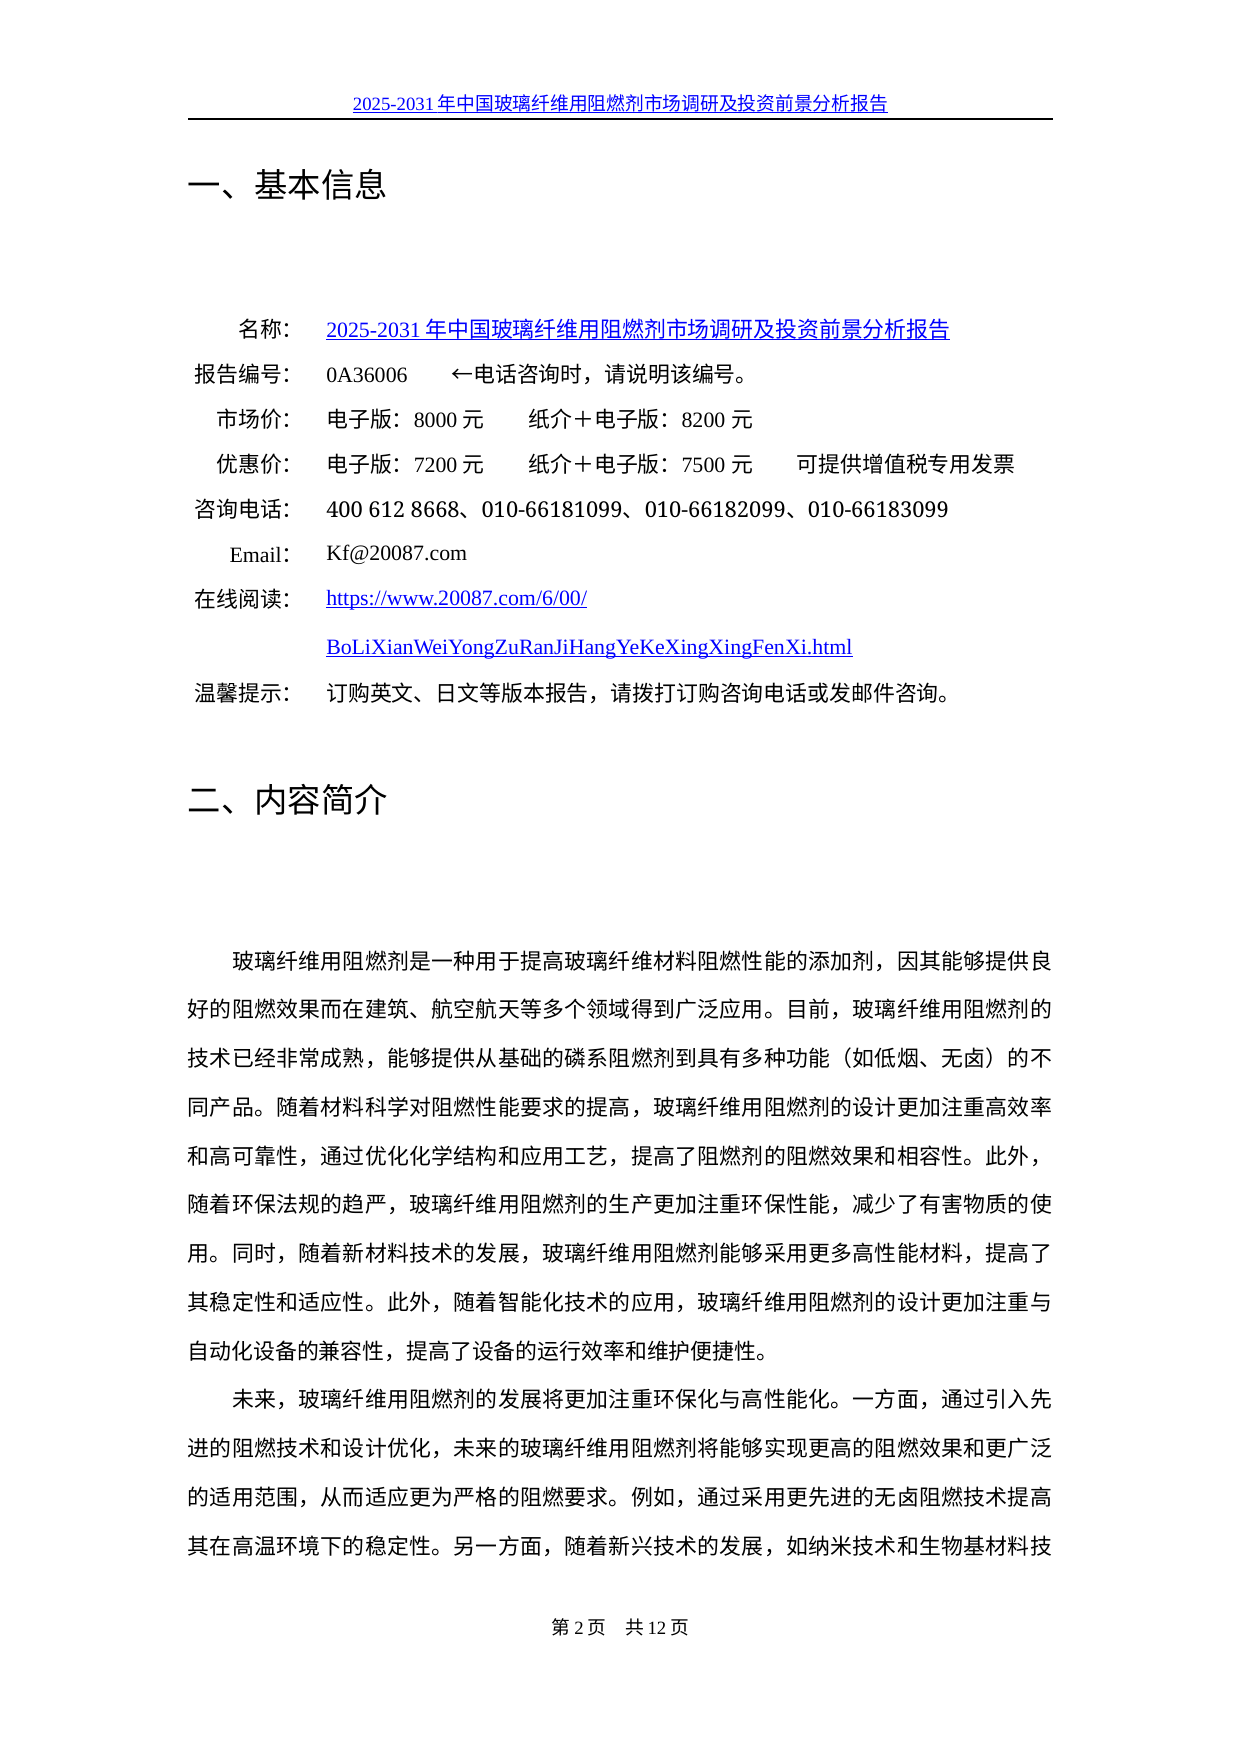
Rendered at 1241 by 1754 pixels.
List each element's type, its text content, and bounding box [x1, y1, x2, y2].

table_cell 电子版：7200 元 纸介＋电子版：7500 元 可提供增值税专用发票 [315, 447, 1073, 492]
table_cell 400 612 8668、010-66181099、010-66182099、010-66183099 [315, 492, 1073, 537]
table_header 名称： [167, 312, 315, 357]
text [187, 943, 1053, 1561]
table_cell 0A36006 ←电话咨询时，请说明该编号。 [315, 357, 1073, 402]
table_cell 优惠价： [167, 447, 315, 492]
table_cell 电子版：8000 元 纸介＋电子版：8200 元 [315, 402, 1073, 447]
title 二、内容简介 [187, 766, 1053, 831]
table_cell Email： [167, 537, 315, 582]
table_cell 温馨提示： [167, 675, 315, 720]
table_cell 咨询电话： [167, 492, 315, 537]
title 一、基本信息 [187, 150, 1053, 215]
table_cell Kf@20087.com [315, 537, 1073, 582]
table_cell 报告编号： [167, 357, 315, 402]
table_cell 订购英文、日文等版本报告，请拨打订购咨询电话或发邮件咨询。 [315, 675, 1073, 720]
table_header 2025-2031年中国玻璃纤维用阻燃剂市场调研及投资前景分析报告 [315, 312, 1073, 357]
table_cell [315, 582, 1073, 675]
table_cell 在线阅读： [167, 582, 315, 675]
table_cell 市场价： [167, 402, 315, 447]
